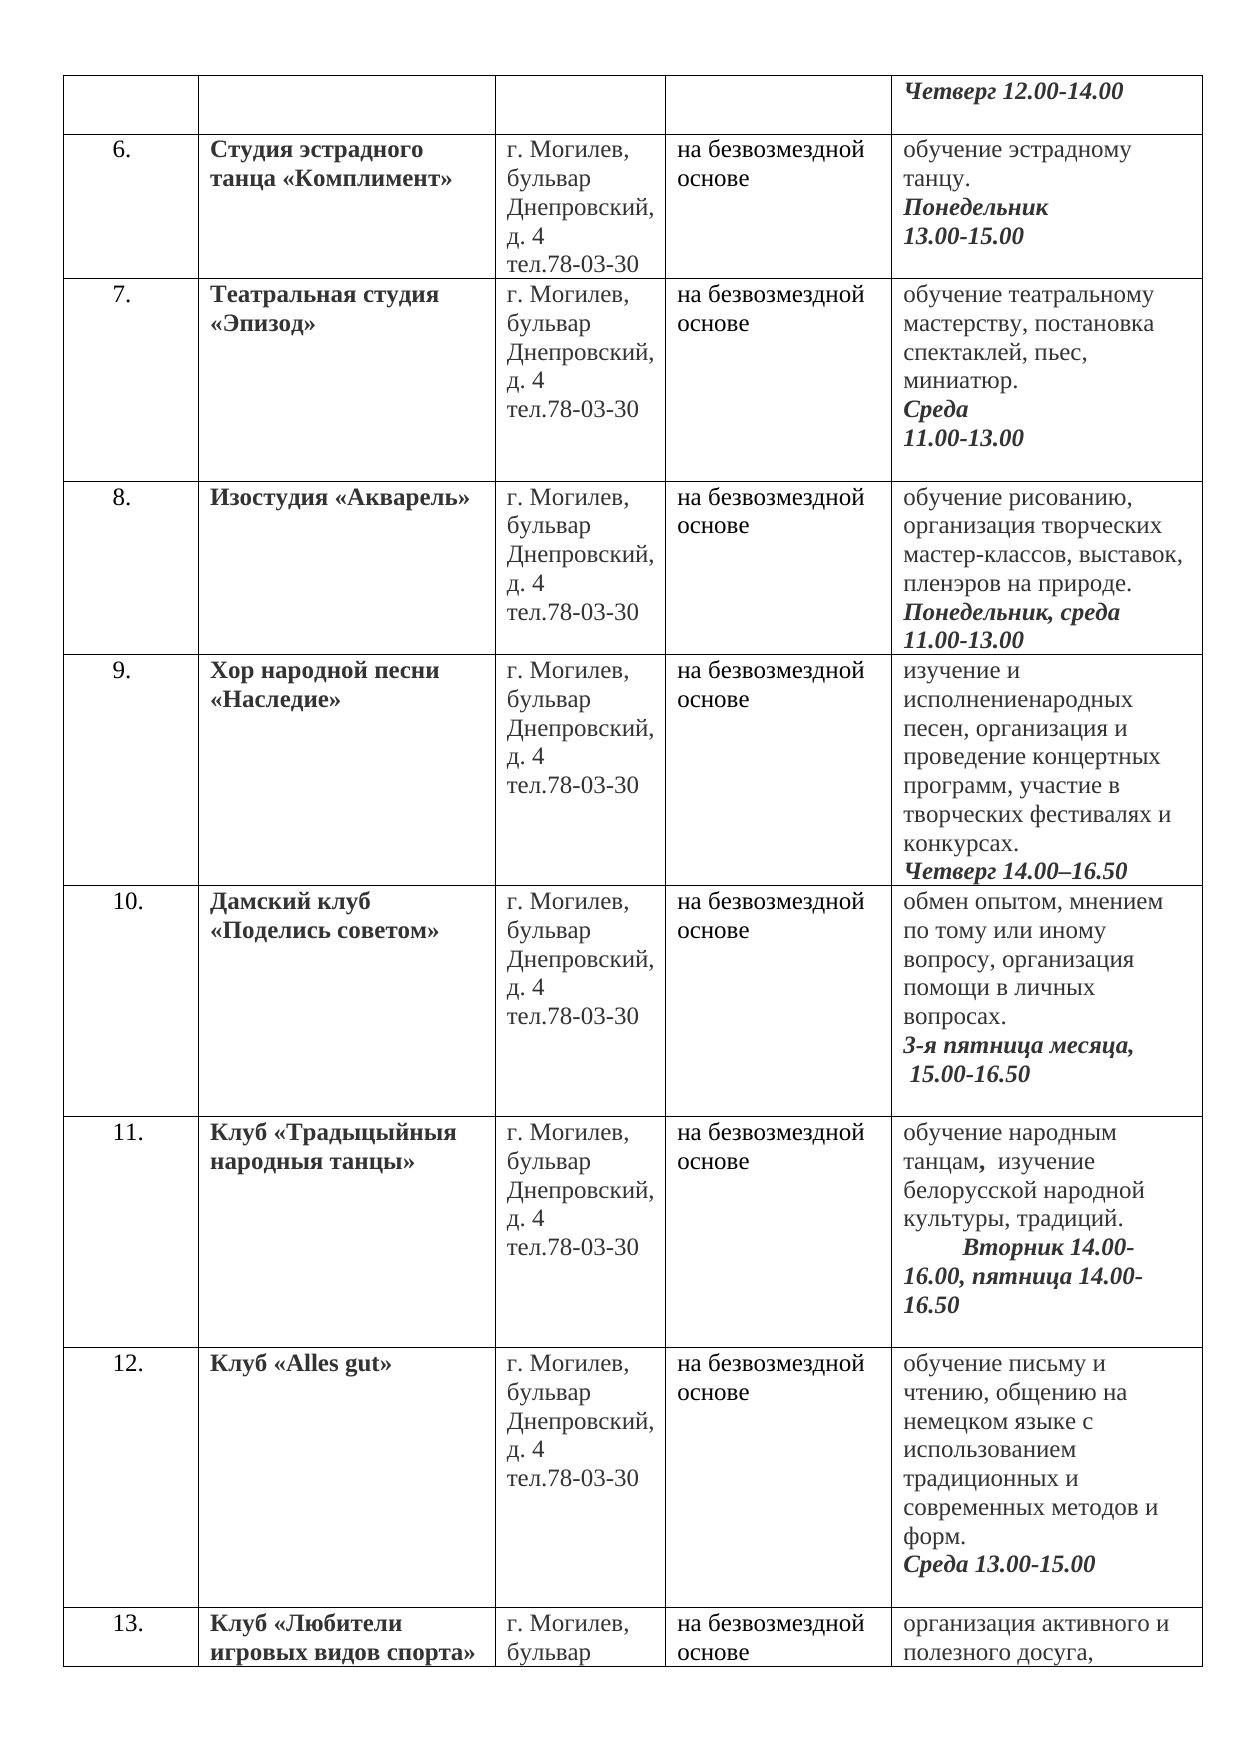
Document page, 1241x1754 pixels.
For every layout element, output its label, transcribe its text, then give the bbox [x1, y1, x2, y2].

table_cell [199, 76, 495, 133]
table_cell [666, 135, 891, 278]
table_cell обучение театральному мастерству, постановка спектаклей, пьес, миниатюр. Среда 11.00-13.00 [892, 279, 1202, 481]
table_cell Изостудия «Акварель» [199, 482, 495, 654]
table_cell на безвозмездной основе [666, 279, 891, 481]
table_cell на безвозмездной основе [666, 482, 891, 654]
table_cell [496, 76, 665, 133]
table_cell [64, 279, 198, 481]
table_cell на безвозмездной основе [666, 1348, 891, 1607]
table_cell г. Могилев, бульвар Днепровский, д. 4 тел.78-03-30 [496, 655, 665, 885]
table_cell на безвозмездной основе [666, 1117, 891, 1347]
table_cell [64, 1117, 198, 1347]
table_cell [64, 76, 198, 133]
table_cell Хор народной песни «Наследие» [199, 655, 495, 885]
table_cell Студия эстрадного танца «Комплимент» [199, 135, 495, 278]
table_cell обучение письму и чтению, общению на немецком языке с использованием традиционных и современных методов и форм. Среда 13.00-15.00 [892, 1348, 1202, 1607]
table_cell Театральная студия «Эпизод» [199, 279, 495, 481]
table_cell г. Могилев, бульвар Днепровский, д. 4 тел.78-03-30 [496, 886, 665, 1116]
table_cell обмен опытом, мнением по тому или иному вопросу, организация помощи в личных вопросах. 3-я пятница месяца, 15.00-16.50 [892, 886, 1202, 1116]
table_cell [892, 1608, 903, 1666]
table_cell на безвозмездной основе [666, 655, 891, 885]
table_cell Клуб «Традыцыйныя народныя танцы» [199, 1117, 495, 1347]
table_cell [64, 135, 198, 278]
table_cell [64, 1348, 198, 1607]
table_cell изучение и исполнениенародных песен, организация и проведение концертных программ, участие в творческих фестивалях и конкурсах. Четверг 14.00–16.50 [892, 655, 1202, 885]
table_cell г. Могилев, бульвар Днепровский, д. 4 тел.78-03-30 [496, 1117, 665, 1347]
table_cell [496, 135, 665, 278]
table_cell обучение эстрадному танцу. Понедельник 13.00-15.00 [892, 135, 1202, 278]
table_cell [64, 1608, 198, 1666]
table_cell обучение народным танцам, изучение белорусской народной культуры, традиций. Вторник 14.00-16.00, пятница 14.00-16.50 [892, 1117, 1202, 1347]
table_cell [64, 655, 198, 885]
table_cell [666, 1608, 891, 1666]
table_cell Клуб «Alles gut» [199, 1348, 495, 1607]
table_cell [199, 1608, 495, 1666]
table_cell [496, 1348, 665, 1607]
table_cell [496, 1608, 665, 1666]
table_cell г. Могилев, бульвар Днепровский, д. 4 тел.78-03-30 [496, 279, 665, 481]
table_cell Дамский клуб «Поделись советом» [199, 886, 495, 1116]
table_cell [64, 886, 198, 1116]
table_cell на безвозмездной основе [666, 886, 891, 1116]
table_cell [666, 76, 891, 133]
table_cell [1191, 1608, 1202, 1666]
table_cell г. Могилев, бульвар Днепровский, д. 4 тел.78-03-30 [496, 482, 665, 654]
table_cell [64, 482, 198, 654]
table_cell обучение рисованию, организация творческих мастер-классов, выставок, пленэров на природе. Понедельник, среда 11.00-13.00 [892, 482, 1202, 654]
